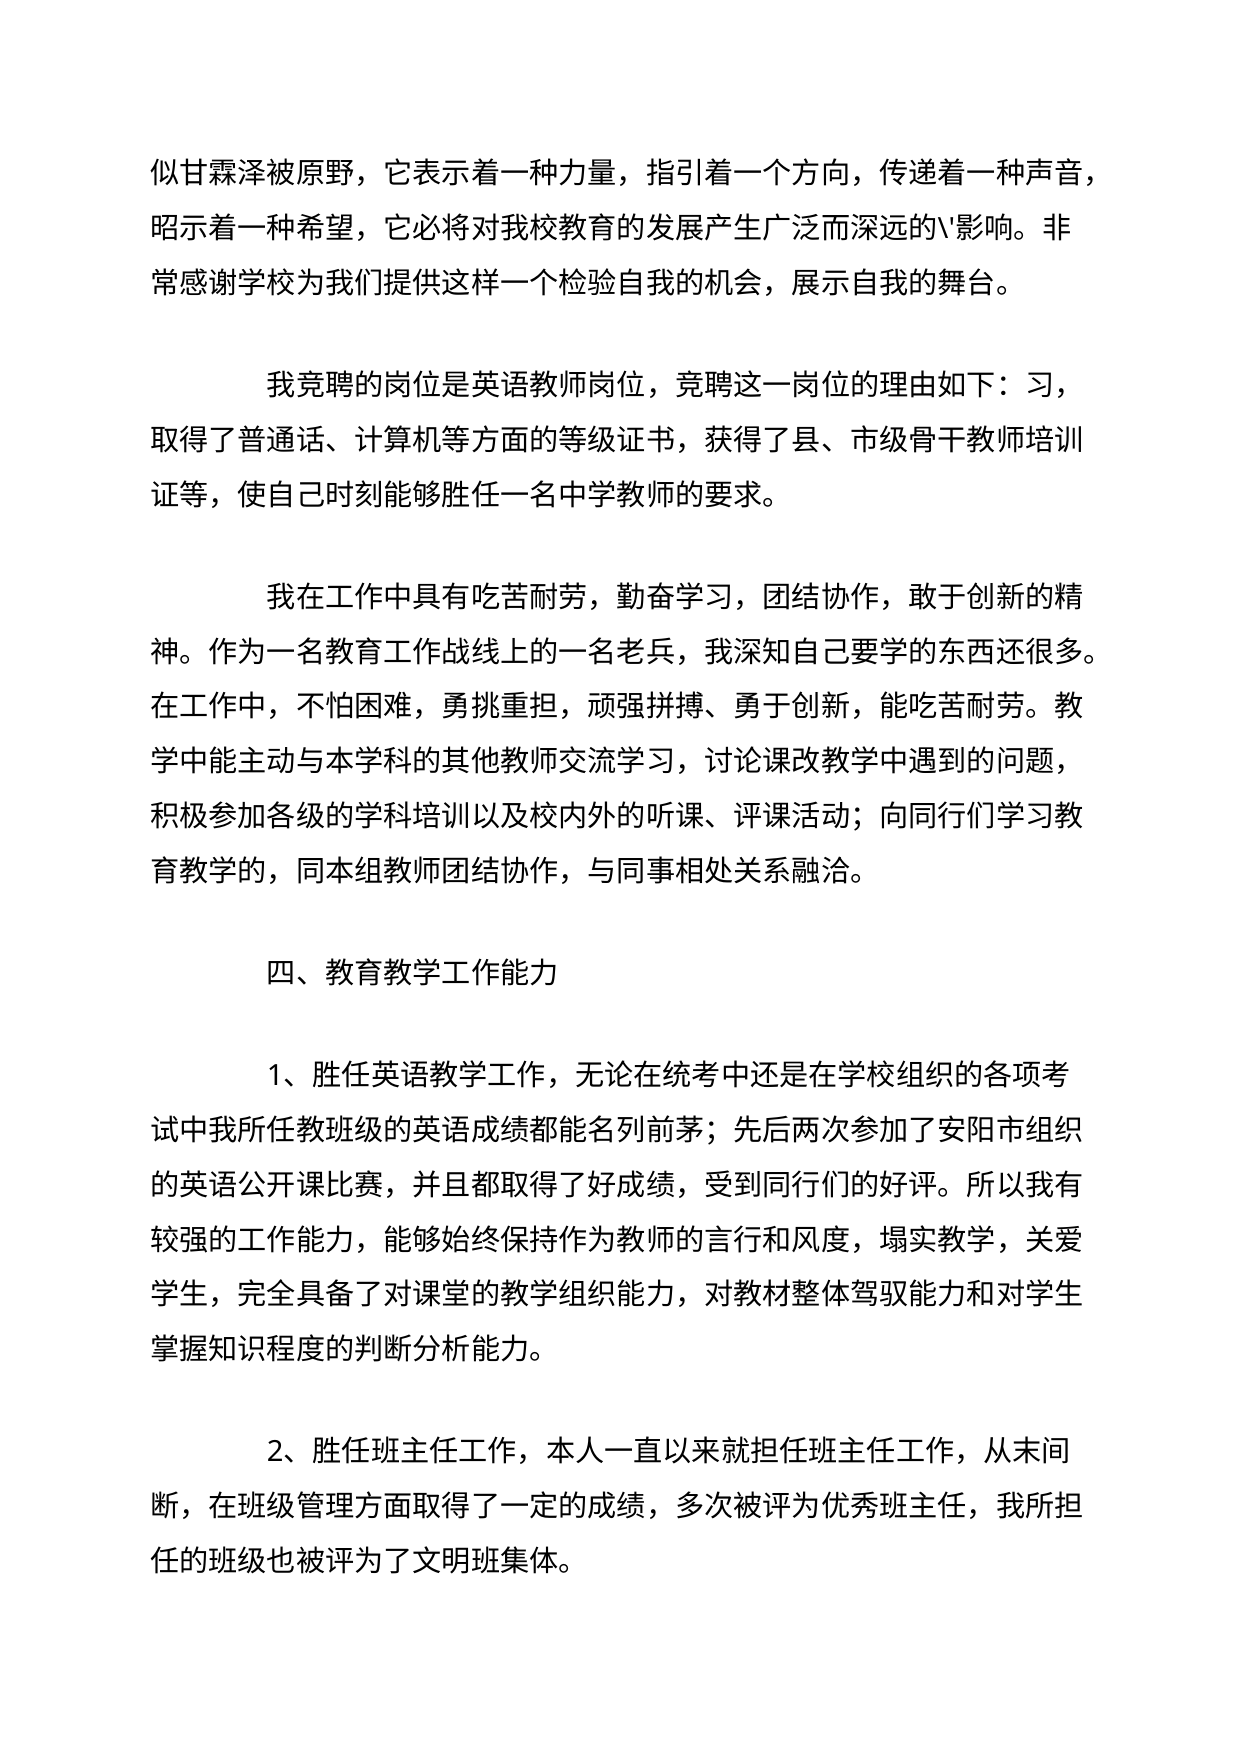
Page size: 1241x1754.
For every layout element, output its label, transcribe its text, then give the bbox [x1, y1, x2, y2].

text 我在工作中具有吃苦耐劳，勤奋学习，团结协作，敢于创新的精神。作为一名教育工作战线上的一名老兵，我深知自己要学的东西还很多。在工作中，不怕困难，勇挑重担，顽强拼搏、勇于创新，能吃苦耐劳。教学中能主动与本学科的其他教师交流学习，讨论课改教学中遇到的问题，积极参加各级的学科培训以及校内外的听课、评课活动；向同行们学习教育教学的，同本组教师团结协作，与同事相处关系融洽。 [150, 573, 1090, 890]
text 2、胜任班主任工作，本人一直以来就担任班主任工作，从末间断，在班级管理方面取得了一定的成绩，多次被评为优秀班主任，我所担任的班级也被评为了文明班集体。 [150, 1428, 1090, 1580]
text 四、教育教学工作能力 [150, 949, 1090, 992]
text 我竞聘的岗位是英语教师岗位，竞聘这一岗位的理由如下：习，取得了普通话、计算机等方面的等级证书，获得了县、市级骨干教师培训证等，使自己时刻能够胜任一名中学教师的要求。 [150, 362, 1090, 514]
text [150, 150, 1090, 302]
text 1、胜任英语教学工作，无论在统考中还是在学校组织的各项考试中我所任教班级的英语成绩都能名列前茅；先后两次参加了安阳市组织的英语公开课比赛，并且都取得了好成绩，受到同行们的好评。所以我有较强的工作能力，能够始终保持作为教师的言行和风度，塌实教学，关爱学生，完全具备了对课堂的教学组织能力，对教材整体驾驭能力和对学生掌握知识程度的判断分析能力。 [150, 1051, 1090, 1368]
